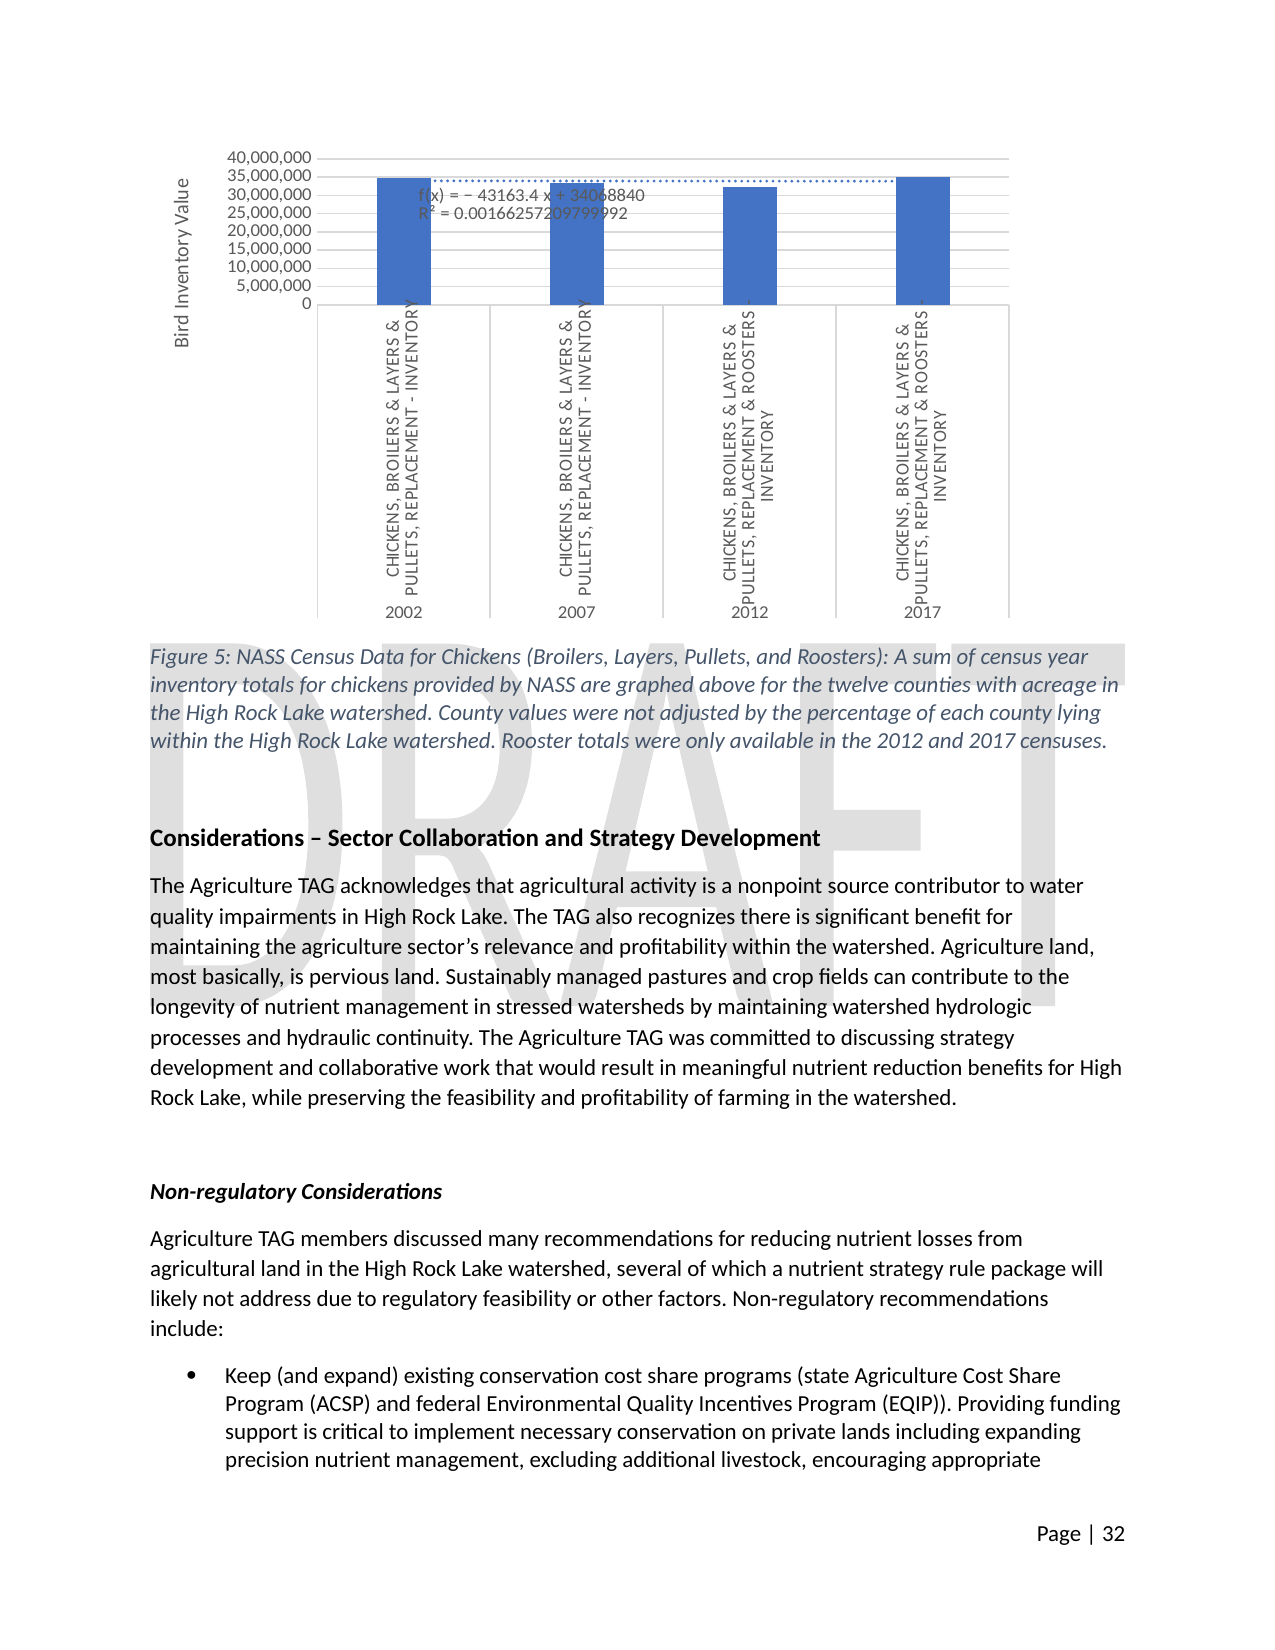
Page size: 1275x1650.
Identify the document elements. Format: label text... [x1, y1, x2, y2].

text Agriculture TAG members discussed many recommendations for reducing nutrient losses from agricultural land in the High Rock Lake watershed, several of which a nutrient strategy rule package will likely not address due to regulatory feasibility or other factors. Non-regulatory recommendations include: [150, 1224, 1125, 1342]
text Non-regulatory Considerations [150, 1177, 1125, 1205]
text Considerations – Sector Collaboration and Strategy Development [150, 822, 1125, 853]
text The Agriculture TAG acknowledges that agricultural activity is a nonpoint source contributor to water quality impairments in High Rock Lake. The TAG also recognizes there is significant benefit for maintaining the agriculture sector’s relevance and profitability within the watershed. Agriculture land, most basically, is pervious land. Sustainably managed pastures and crop fields can contribute to the longevity of nutrient management in stressed watersheds by maintaining watershed hydrologic processes and hydraulic continuity. The Agriculture TAG was committed to discussing strategy development and collaborative work that would result in meaningful nutrient reduction benefits for High Rock Lake, while preserving the feasibility and profitability of farming in the watershed. [150, 872, 1125, 1111]
text Figure 5: NASS Census Data for Chickens (Broilers, Layers, Pullets, and Roosters): A sum of census year inventory totals for chickens provided by NASS are graphed above for the twelve counties with acreage in the High Rock Lake watershed. County values were not adjusted by the percentage of each county lying within the High Rock Lake watershed. Rooster totals were only available in the 2012 and 2017 censuses. [150, 642, 1125, 754]
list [187, 1361, 1125, 1473]
